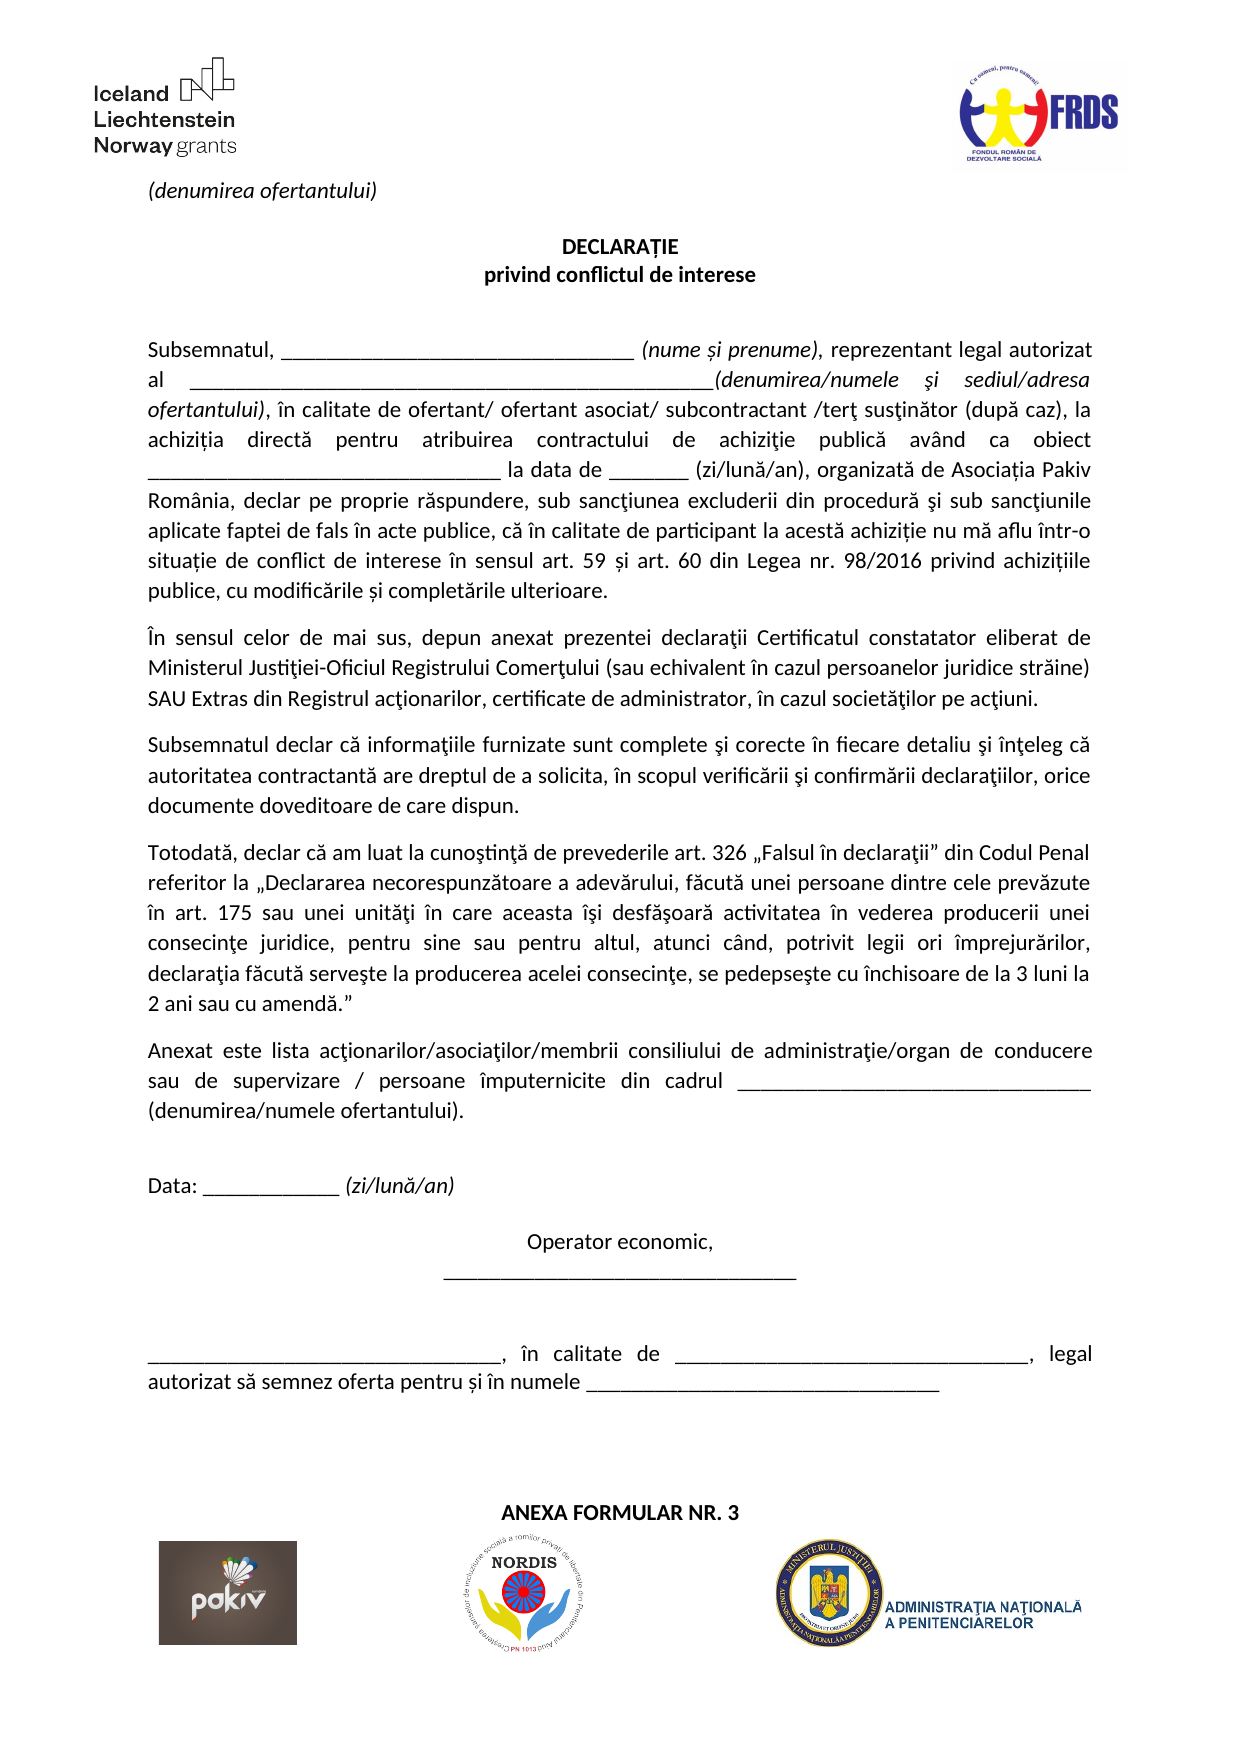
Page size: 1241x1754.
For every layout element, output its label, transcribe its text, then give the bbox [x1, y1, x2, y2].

text În sensul celor de mai sus, depun anexat prezentei declaraţii Certificatul constatator eliberat de Ministerul Justiţiei-Oficiul Registrului Comerţului (sau echivalent în cazul persoanelor juridice străine) SAU Extras din Registrul acţionarilor, certificate de administrator, în cazul societăţilor pe acţiuni. [148, 623, 1093, 712]
text Subsemnatul, _______________________________ (nume și prenume), reprezentant legal autorizat al ______________________________________________(denumirea/numele şi sediul/adresa ofertantului), în calitate de ofertant/ ofertant asociat/ subcontractant /terţ susţinător (după caz), la achiziția directă pentru atribuirea contractului de achiziţie publică având ca obiect _______________________________ la data de _______ (zi/lună/an), organizată de Asociația Pakiv România, declar pe proprie răspundere, sub sancţiunea excluderii din procedură şi sub sancţiunile aplicate faptei de fals în acte publice, că în calitate de participant la acestă achiziție nu mă aflu într-o situație de conflict de interese în sensul art. 59 și art. 60 din Legea nr. 98/2016 privind achizițiile publice, cu modificările și completările ulterioare. [148, 335, 1093, 604]
text Totodată, declar că am luat la cunoştinţă de prevederile art. 326 „Falsul în declaraţii” din Codul Penal referitor la „Declararea necorespunzătoare a adevărului, făcută unei persoane dintre cele prevăzute în art. 175 sau unei unităţi în care aceasta îşi desfăşoară activitatea în vederea producerii unei consecinţe juridice, pentru sine sau pentru altul, atunci când, potrivit legii ori împrejurărilor, declaraţia făcută serveşte la producerea acelei consecinţe, se pedepseşte cu închisoare de la 3 luni la 2 ani sau cu amendă.” [148, 838, 1093, 1017]
text ANEXA FORMULAR NR. 3 [148, 1498, 1093, 1526]
text Operator economic, [148, 1227, 1093, 1255]
text Subsemnatul declar că informaţiile furnizate sunt complete şi corecte în fiecare detaliu şi înţeleg că autoritatea contractantă are dreptul de a solicita, în scopul verificării şi confirmării declaraţiilor, orice documente doveditoare de care dispun. [148, 731, 1093, 819]
text DECLARAȚIE [148, 232, 1093, 260]
text Anexat este lista acţionarilor/asociaţilor/membrii consiliului de administraţie/organ de conducere sau de supervizare / persoane împuternicite din cadrul _______________________________ (denumirea/numele ofertantului). [148, 1036, 1093, 1124]
text Data: ____________ (zi/lună/an) [148, 1171, 1093, 1199]
picture [158, 1541, 297, 1645]
text privind conflictul de interese [148, 260, 1093, 288]
text _______________________________ [148, 1255, 1093, 1283]
picture [463, 1534, 584, 1652]
picture [93, 57, 237, 158]
picture [775, 1539, 1082, 1647]
text _______________________________, în calitate de _______________________________, legal autorizat să semnez oferta pentru şi în numele _______________________________ [148, 1339, 1093, 1395]
picture [952, 62, 1128, 173]
text (denumirea ofertantului) [148, 176, 1093, 204]
